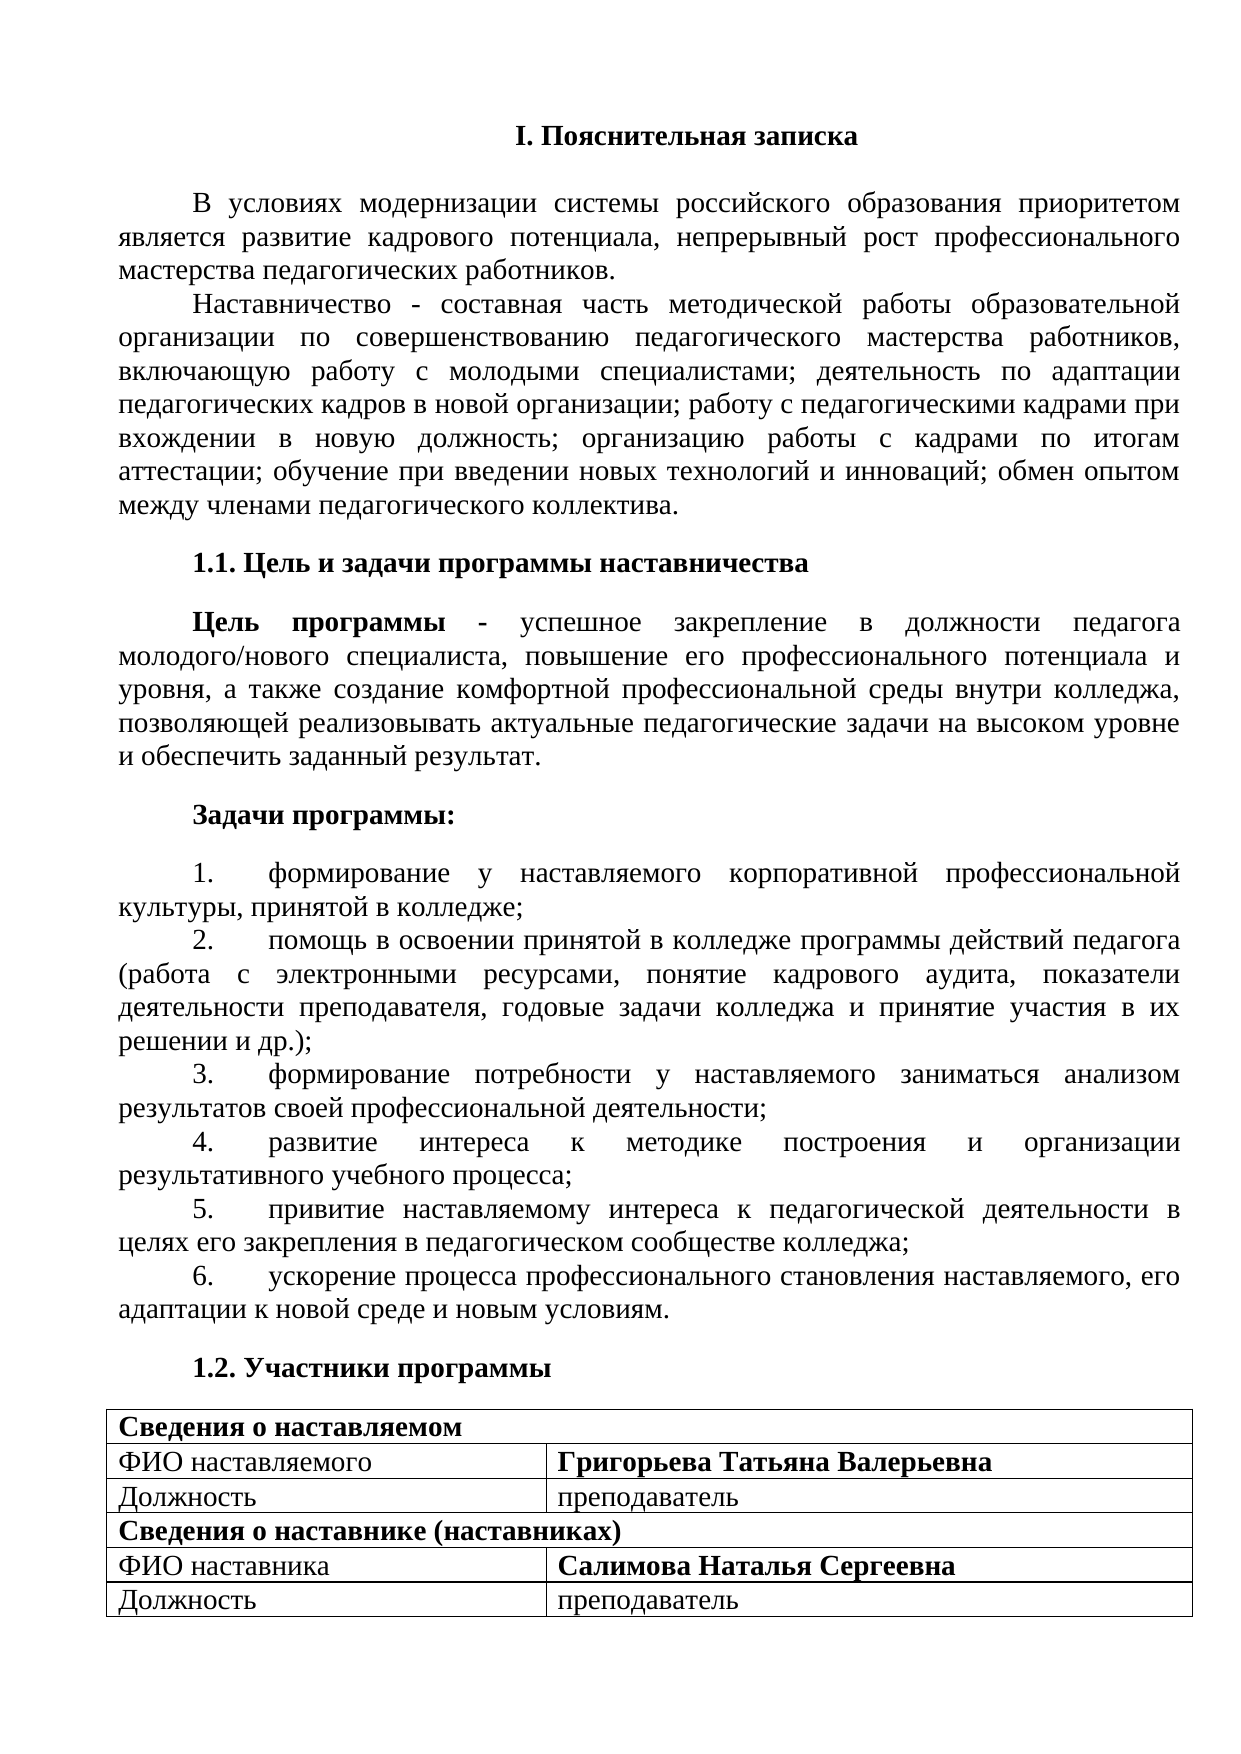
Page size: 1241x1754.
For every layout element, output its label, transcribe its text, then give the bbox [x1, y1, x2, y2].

list развитие интереса к методике построения и организации результативного учебного процесса; [118, 1124, 1181, 1191]
table_cell Григорьева Татьяна Валерьевна [547, 1444, 1192, 1478]
table_cell Сведения о наставнике (наставниках) [107, 1513, 1192, 1547]
table_cell ФИО наставника [107, 1548, 546, 1581]
table_cell Должность [107, 1583, 546, 1616]
list помощь в освоении принятой в колледже программы действий педагога (работа с электронными ресурсами, понятие кадрового аудита, показатели деятельности преподавателя, годовые задачи колледжа и принятие участия в их решении и др.); [118, 922, 1181, 1057]
table_cell преподаватель [547, 1479, 1192, 1512]
subtitle 1.1. Цель и задачи программы наставничества [118, 546, 1181, 579]
text В условиях модернизации системы российского образования приоритетом является развитие кадрового потенциала, непрерывный рост профессионального мастерства педагогических работников. [118, 185, 1181, 286]
text Цель программы - успешное закрепление в должности педагога молодого/нового специалиста, повышение его профессионального потенциала и уровня, а также создание комфортной профессиональной среды внутри колледжа, позволяющей реализовывать актуальные педагогические задачи на высоком уровне и обеспечить заданный результат. [118, 604, 1181, 772]
text 1.2. Участники программы [118, 1350, 1181, 1383]
subtitle I. Пояснительная записка [118, 118, 1181, 152]
list привитие наставляемому интереса к педагогической деятельности в целях его закрепления в педагогическом сообществе колледжа; [118, 1191, 1181, 1258]
table_header Сведения о наставляемом [107, 1410, 1192, 1443]
table_cell ФИО наставляемого [107, 1444, 546, 1478]
text Задачи программы: [118, 797, 1181, 830]
table_cell преподаватель [547, 1583, 1192, 1616]
list формирование у наставляемого корпоративной профессиональной культуры, принятой в колледже; [118, 855, 1181, 922]
table_cell Салимова Наталья Сергеевна [547, 1548, 1192, 1581]
table_cell Должность [107, 1479, 546, 1512]
list ускорение процесса профессионального становления наставляемого, его адаптации к новой среде и новым условиям. [118, 1258, 1181, 1325]
list формирование потребности у наставляемого заниматься анализом результатов своей профессиональной деятельности; [118, 1057, 1181, 1124]
text Наставничество - составная часть методической работы образовательной организации по совершенствованию педагогического мастерства работников, включающую работу с молодыми специалистами; деятельность по адаптации педагогических кадров в новой организации; работу с педагогическими кадрами при вхождении в новую должность; организацию работы с кадрами по итогам аттестации; обучение при введении новых технологий и инноваций; обмен опытом между членами педагогического коллектива. [118, 286, 1181, 521]
